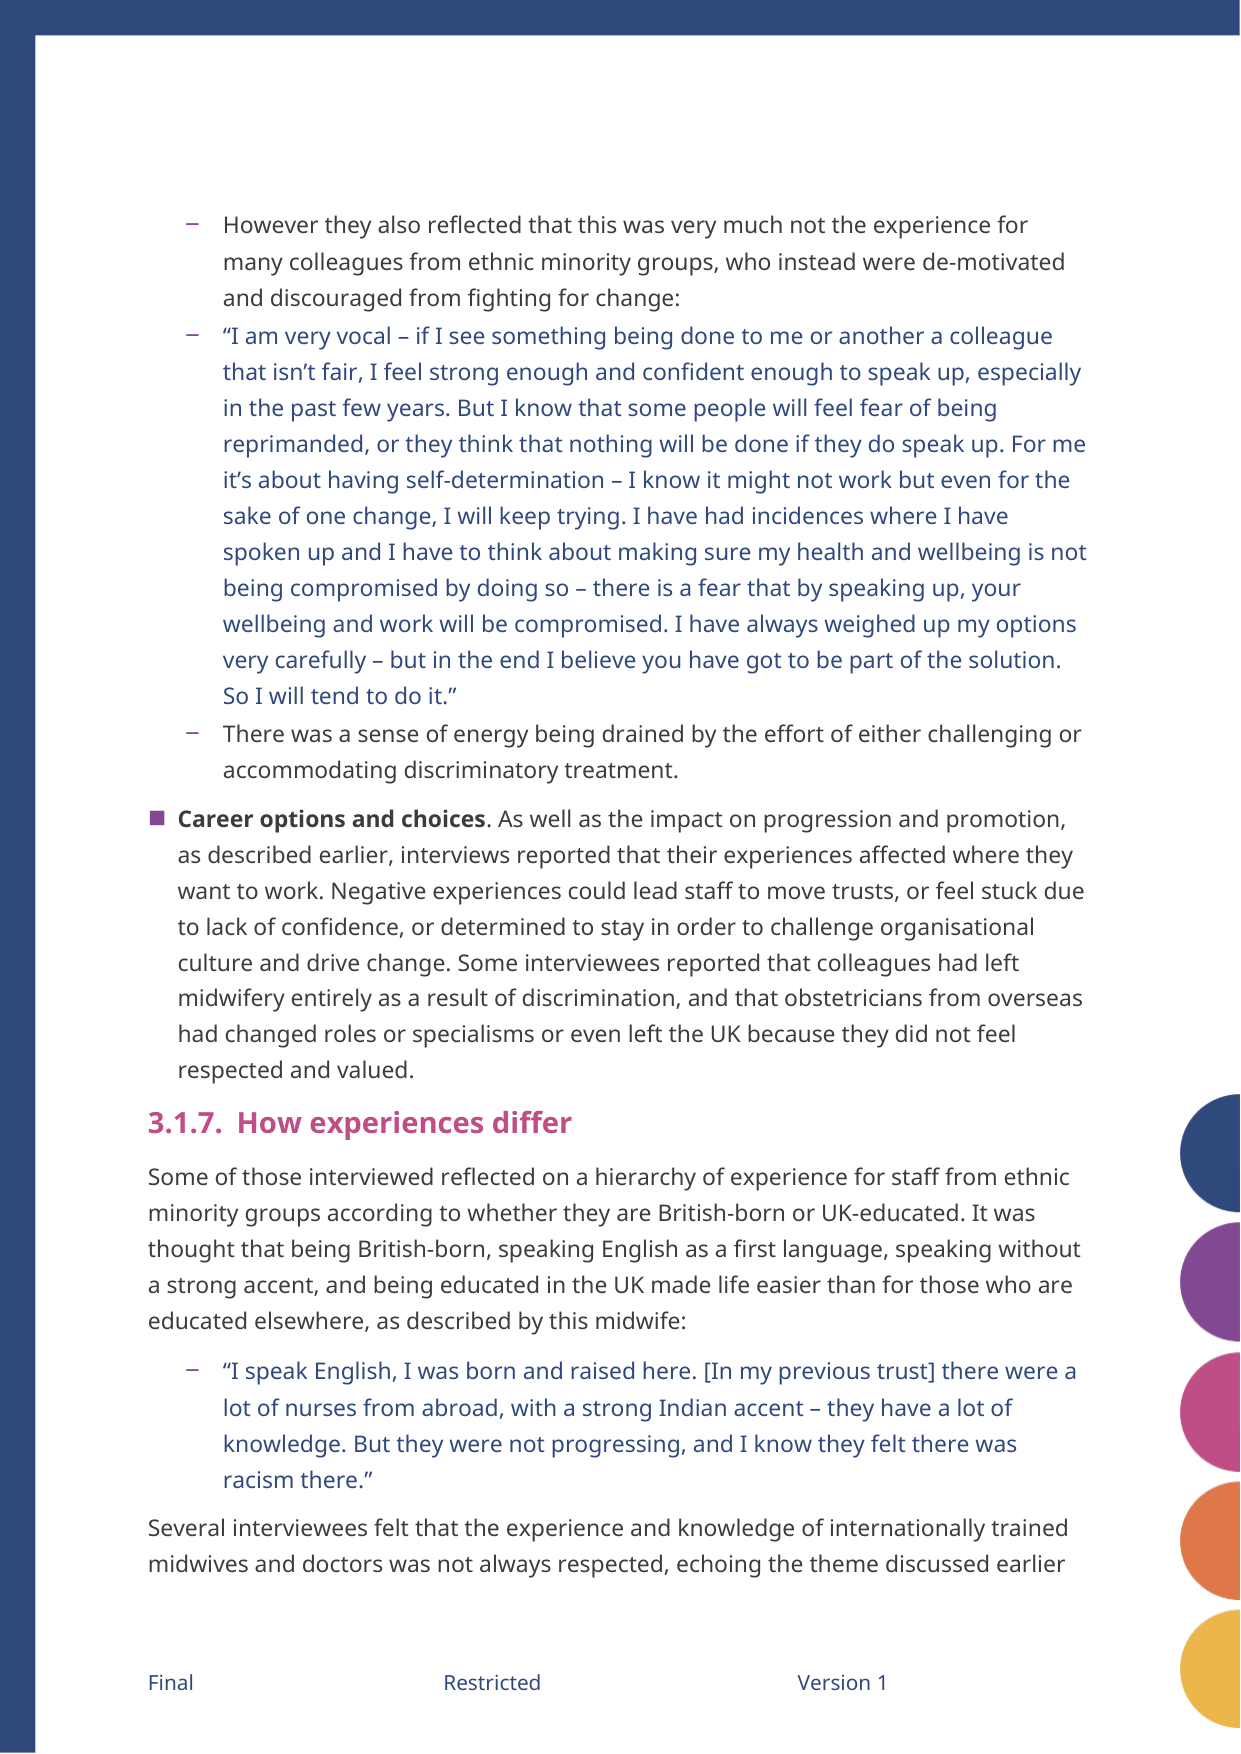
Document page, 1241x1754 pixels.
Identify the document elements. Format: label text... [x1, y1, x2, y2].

text “I speak English, I was born and raised here. [In my previous trust] there were a lot of nurses from abroad, with a strong Indian accent – they have a lot of knowledge. But they were not progressing, and I know they felt there was racism there.” [185, 1353, 1092, 1495]
text “I am very vocal – if I see something being done to me or another a colleague that isn’t fair, I feel strong enough and confident enough to speak up, especially in the past few years. But I know that some people will feel fear of being reprimanded, or they think that nothing will be done if they do speak up. For me it’s about having self-determination – I know it might not work but even for the sake of one change, I will keep trying. I have had incidences where I have spoken up and I have to think about making sure my health and wellbeing is not being compromised by doing so – there is a fear that by speaking up, your wellbeing and work will be compromised. I have always weighed up my options very carefully – but in the end I believe you have got to be part of the solution. So I will tend to do it.” [185, 317, 1092, 711]
title How experiences differ [148, 1103, 1092, 1142]
text Some of those interviewed reflected on a hierarchy of experience for staff from ethnic minority groups according to whether they are British-born or UK-educated. It was thought that being British-born, speaking English as a first language, speaking without a strong accent, and being educated in the UK made life easier than for those who are educated elsewhere, as described by this midwife: [148, 1161, 1092, 1336]
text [148, 1512, 1092, 1579]
text However they also reflected that this was very much not the experience for many colleagues from ethnic minority groups, who instead were de-motivated and discouraged from fighting for change: [185, 207, 1092, 313]
text Career options and choices. As well as the impact on progression and promotion, as described earlier, interviews reported that their experiences affected where they want to work. Negative experiences could lead staff to move trusts, or feel stuck due to lack of confidence, or determined to stay in order to challenge organisational culture and drive change. Some interviewees reported that colleagues had left midwifery entirely as a result of discrimination, and that obstetricians from overseas had changed roles or specialisms or even left the UK because they did not feel respected and valued. [148, 803, 1092, 1086]
picture [1180, 1094, 1241, 1728]
text There was a sense of energy being drained by the effort of either challenging or accommodating discriminatory treatment. [185, 716, 1092, 786]
